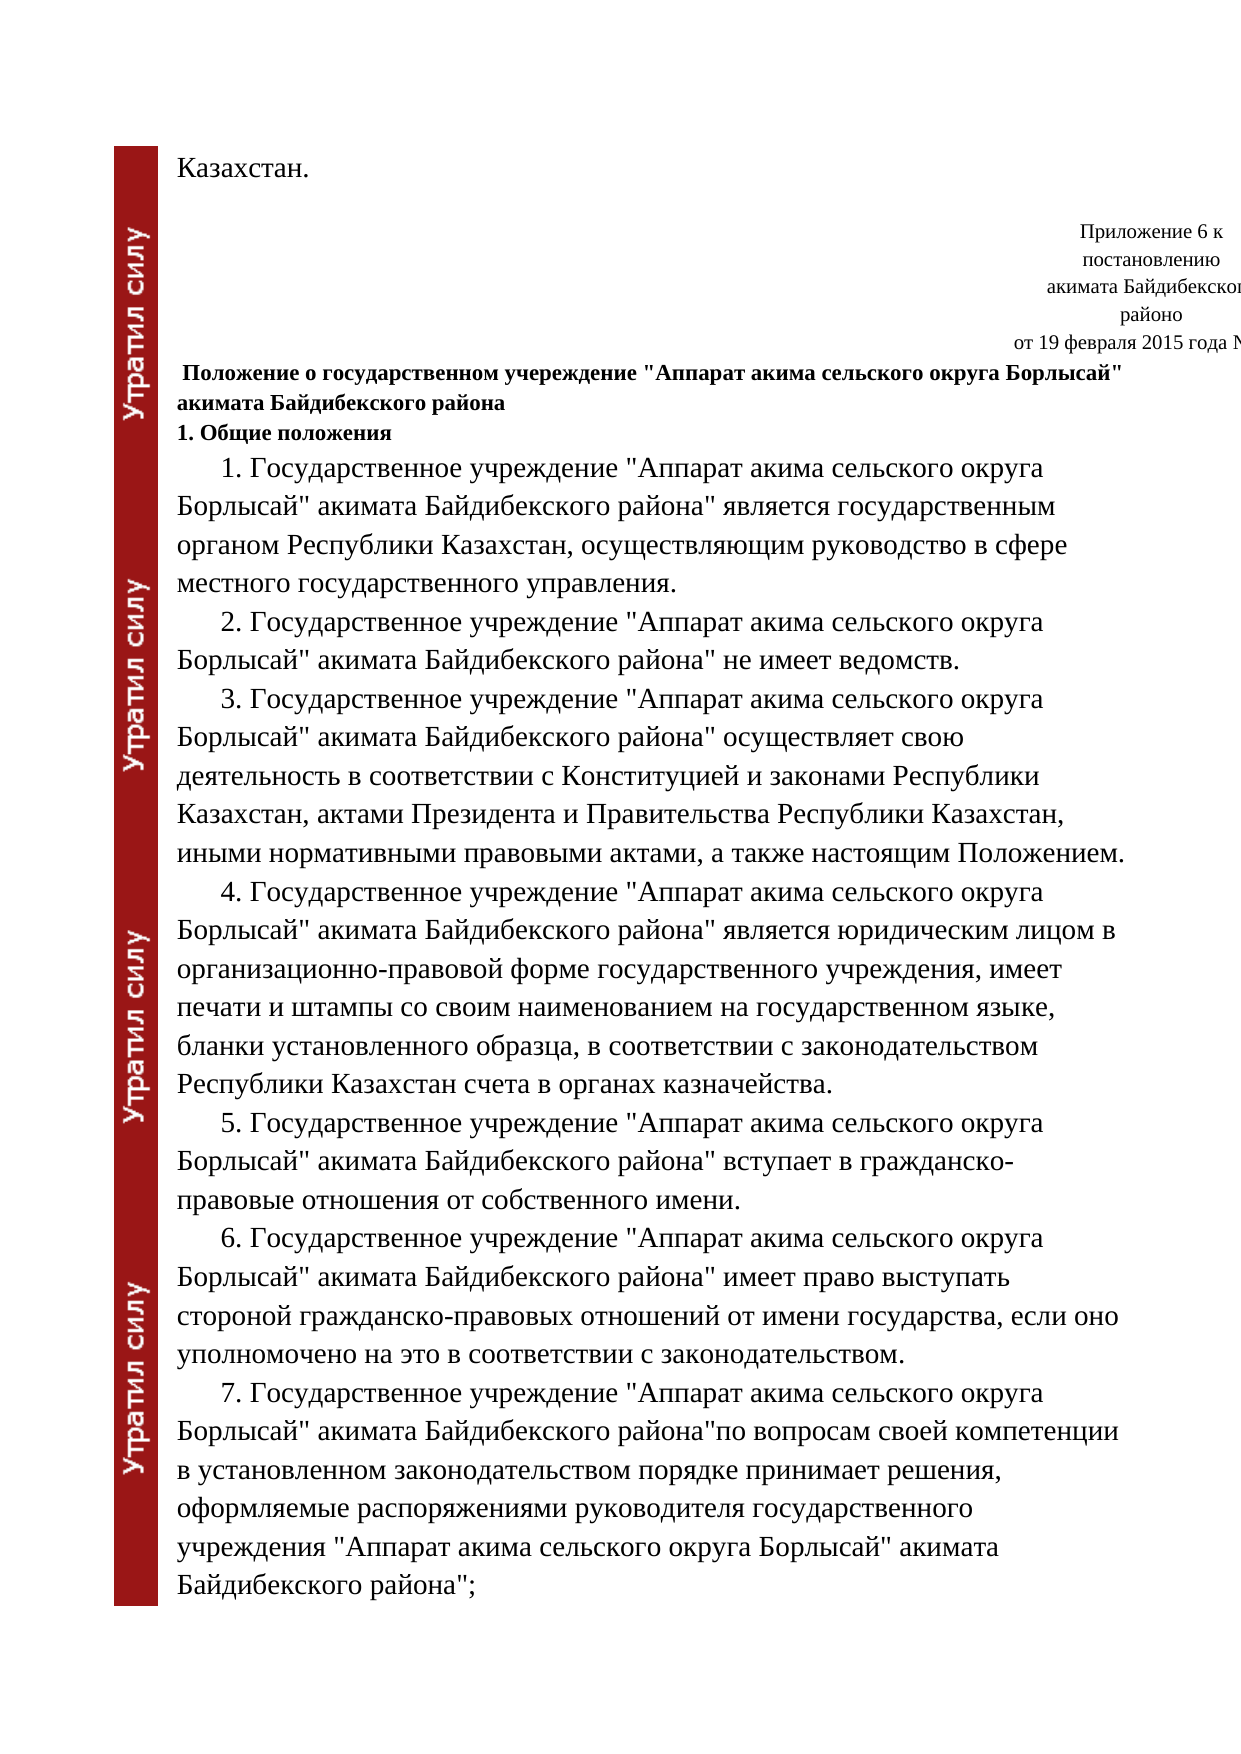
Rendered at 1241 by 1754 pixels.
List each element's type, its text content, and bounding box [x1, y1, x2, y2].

text Положение о государственном учереждение "Аппарат акима сельского округа Борлысай" акимата Байдибекского района 1. Общие положения [112, 359, 1128, 446]
table_header [101, 218, 912, 359]
picture [114, 214, 158, 218]
picture [114, 1601, 158, 1606]
picture [114, 446, 158, 450]
table_header Приложение 6 к постановлению акимата Байдибекского районо от 19 февраля 2015 года № 189 [912, 218, 1240, 359]
picture [114, 146, 158, 150]
